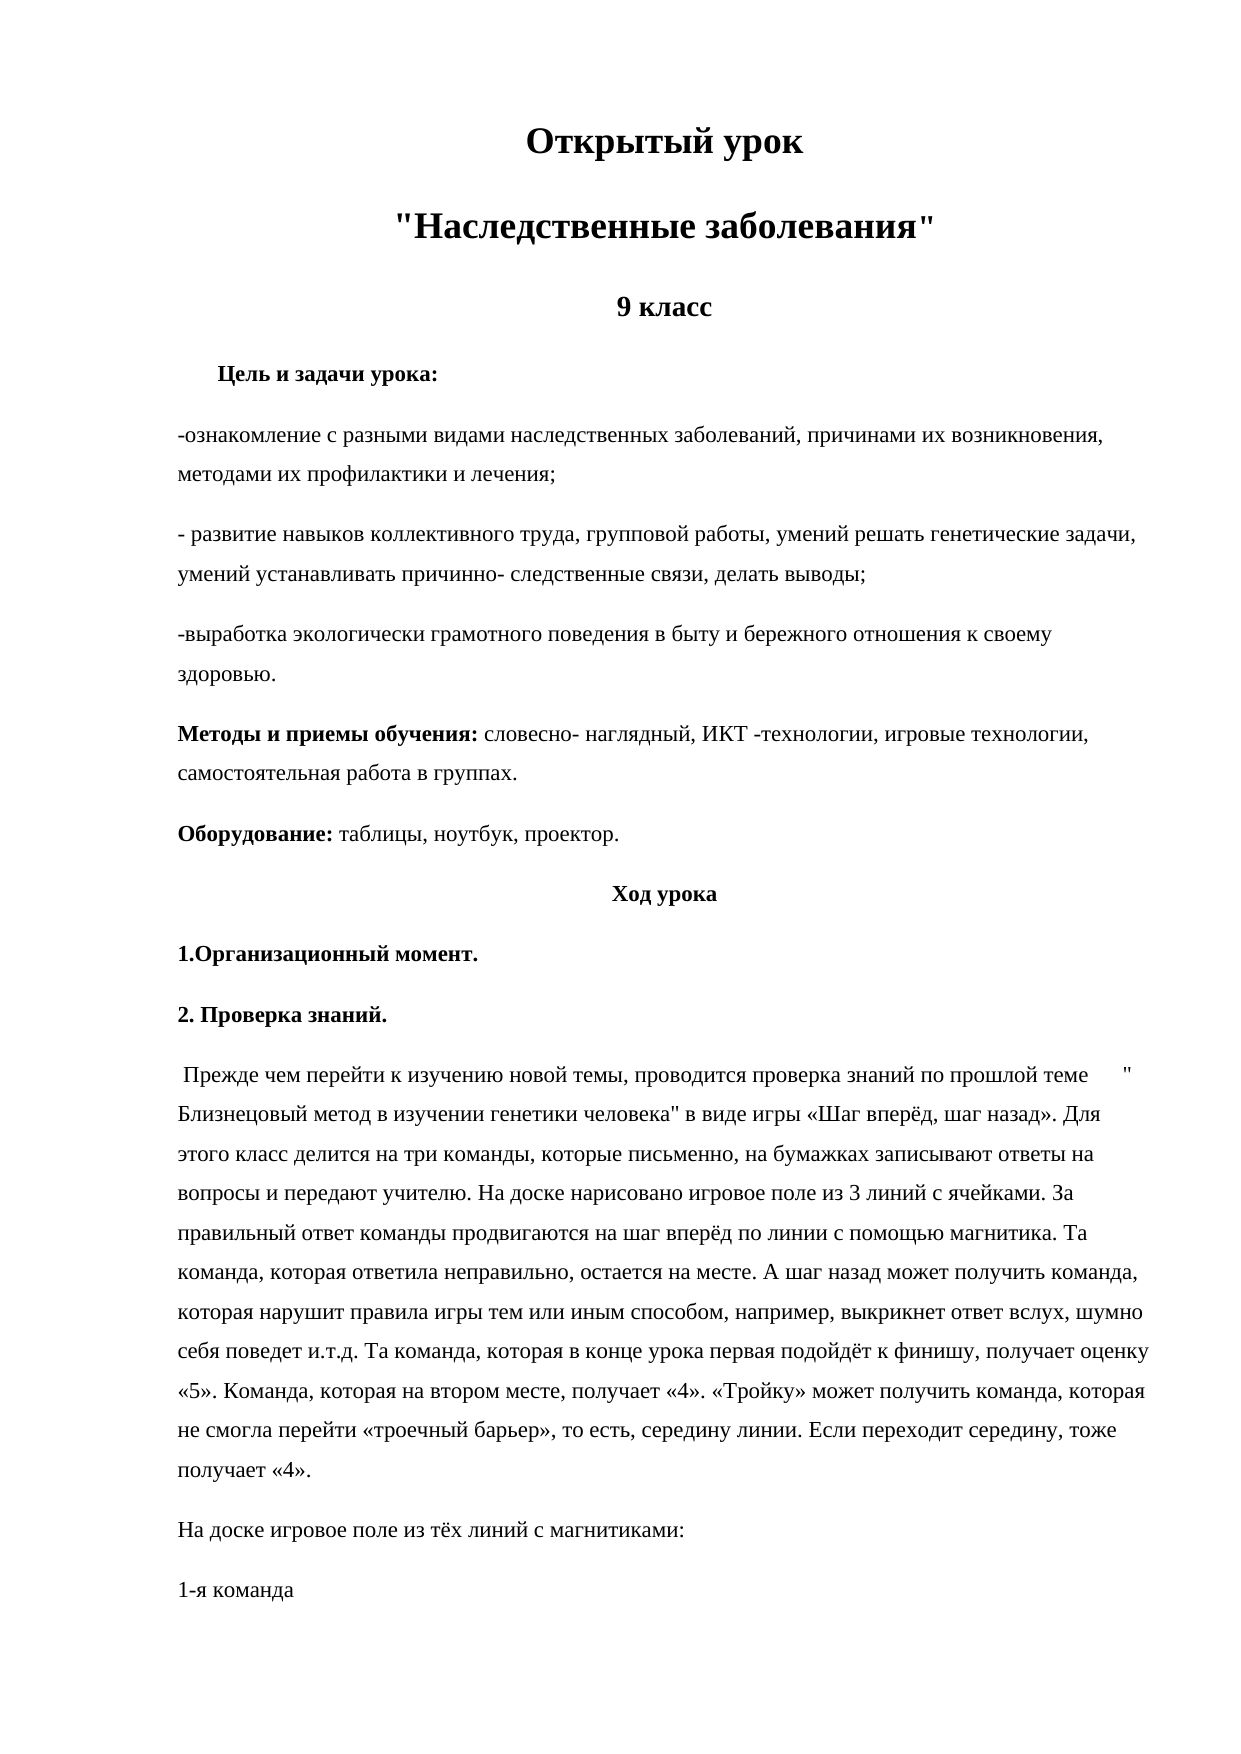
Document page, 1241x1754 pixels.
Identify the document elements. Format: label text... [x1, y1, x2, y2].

text "Наследственные заболевания" [177, 204, 1152, 247]
text Оборудование: таблицы, ноутбук, проектор. [177, 820, 1152, 846]
text 1-я команда [177, 1576, 1152, 1603]
text 9 класс [177, 289, 1152, 323]
text На доске игровое поле из тёх линий с магнитиками: [177, 1516, 1152, 1542]
text 2. Проверка знаний. [177, 1001, 1152, 1027]
text Цель и задачи урока: [177, 360, 1152, 387]
text Методы и приемы обучения: словесно- наглядный, ИКТ -технологии, игровые технологии, самостоятельная работа в группах. [177, 720, 1152, 786]
text 1.Организационный момент. [177, 940, 1152, 967]
text Ход урока [177, 880, 1152, 906]
text Прежде чем перейти к изучению новой темы, проводится проверка знаний по прошлой теме " Близнецовый метод в изучении генетики человека" в виде игры «Шаг вперёд, шаг назад». Для этого класс делится на три команды, которые письменно, на бумажках записывают ответы на вопросы и передают учителю. На доске нарисовано игровое поле из 3 линий с ячейками. За правильный ответ команды продвигаются на шаг вперёд по линии с помощью магнитика. Та команда, которая ответила неправильно, остается на месте. А шаг назад может получить команда, которая нарушит правила игры тем или иным способом, например, выкрикнет ответ вслух, шумно себя поведет и.т.д. Та команда, которая в конце урока первая подойдёт к финишу, получает оценку «5». Команда, которая на втором месте, получает «4». «Тройку» может получить команда, которая не смогла перейти «троечный барьер», то есть, середину линии. Если переходит середину, тоже получает «4». [177, 1061, 1152, 1482]
text -ознакомление с разными видами наследственных заболеваний, причинами их возникновения, методами их профилактики и лечения; [177, 421, 1152, 486]
text -выработка экологически грамотного поведения в быту и бережного отношения к своему здоровью. [177, 620, 1152, 686]
text Открытый урок [177, 118, 1152, 161]
text - развитие навыков коллективного труда, групповой работы, умений решать генетические задачи, умений устанавливать причинно- следственные связи, делать выводы; [177, 520, 1152, 586]
